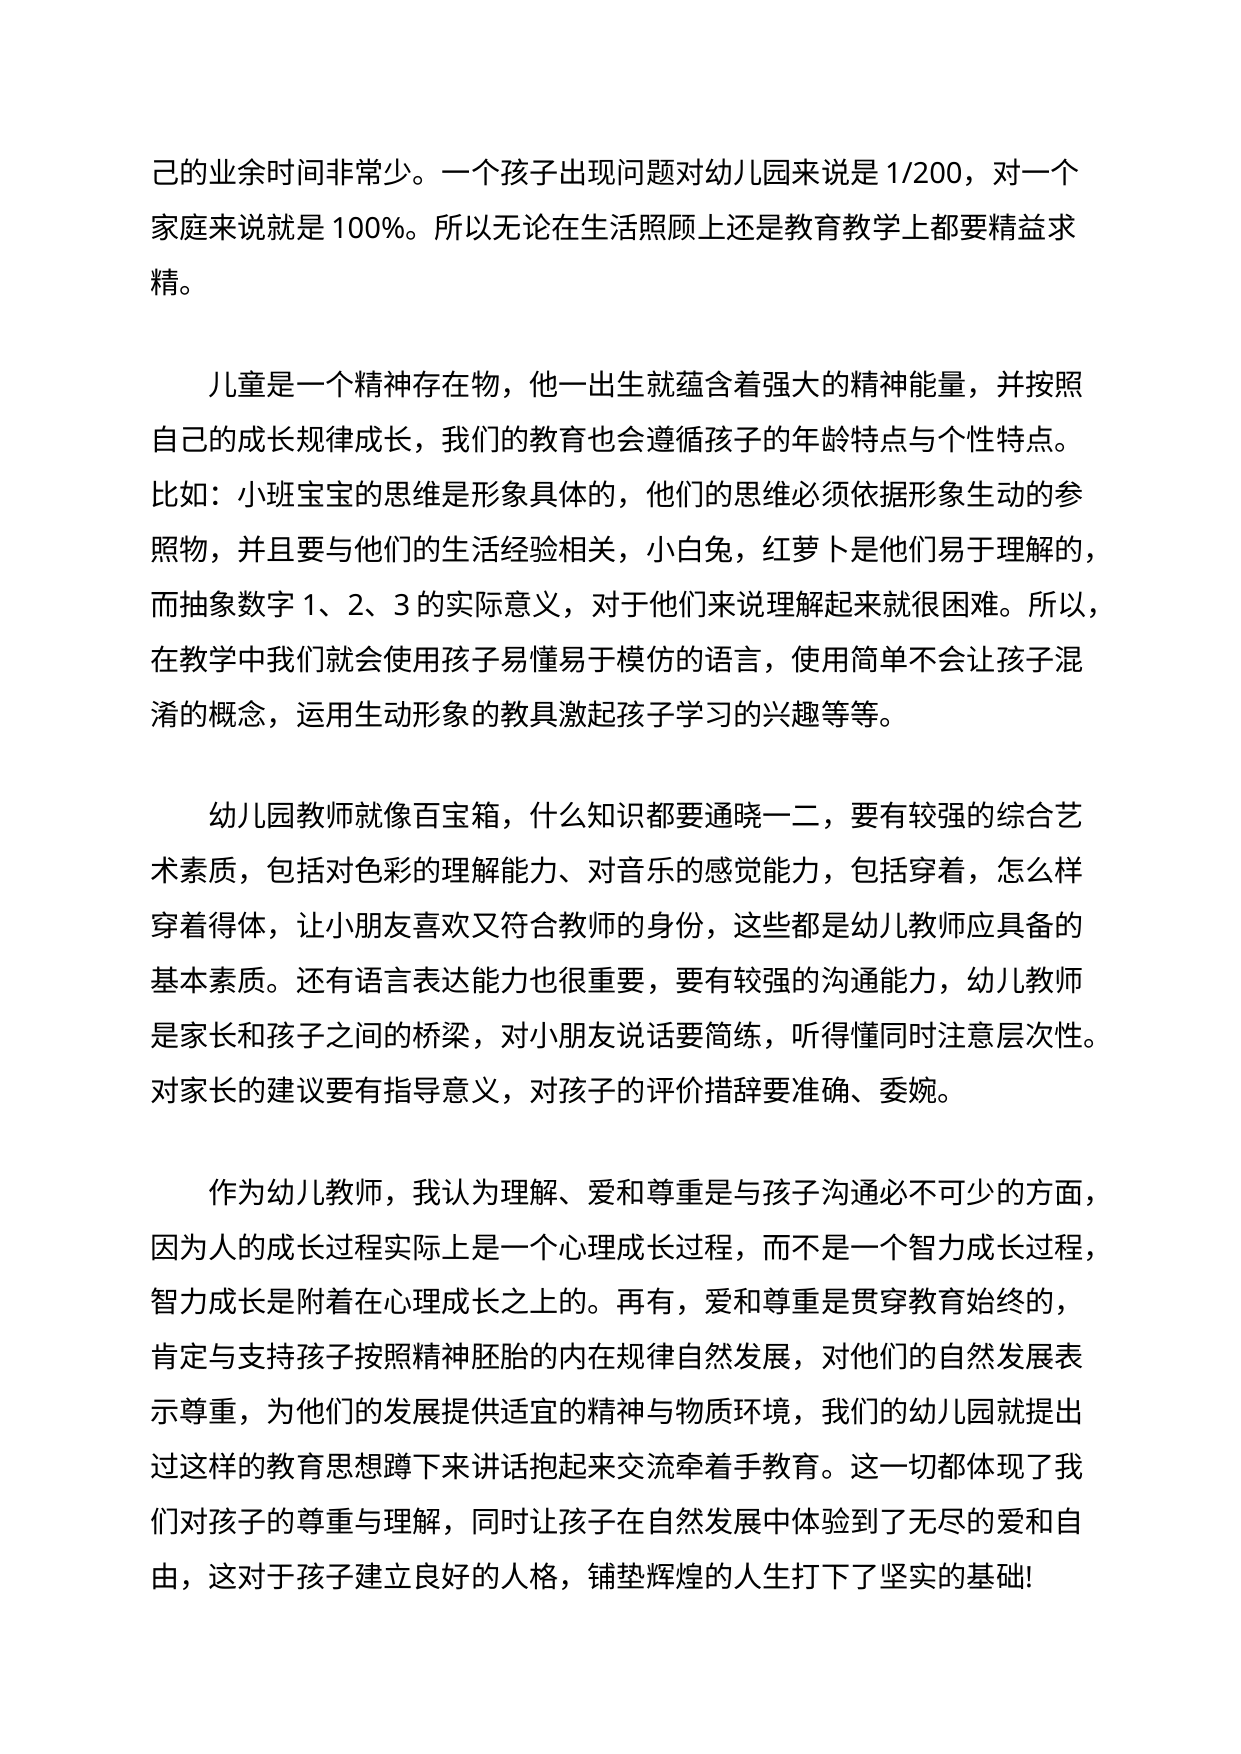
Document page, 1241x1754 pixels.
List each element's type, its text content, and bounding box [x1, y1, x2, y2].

text 作为幼儿教师，我认为理解、爱和尊重是与孩子沟通必不可少的方面，因为人的成长过程实际上是一个心理成长过程，而不是一个智力成长过程，智力成长是附着在心理成长之上的。再有，爱和尊重是贯穿教育始终的，肯定与支持孩子按照精神胚胎的内在规律自然发展，对他们的自然发展表示尊重，为他们的发展提供适宜的精神与物质环境，我们的幼儿园就提出过这样的教育思想蹲下来讲话抱起来交流牵着手教育。这一切都体现了我们对孩子的尊重与理解，同时让孩子在自然发展中体验到了无尽的爱和自由，这对于孩子建立良好的人格，铺垫辉煌的人生打下了坚实的基础! [150, 1169, 1090, 1596]
text 幼儿园教师就像百宝箱，什么知识都要通晓一二，要有较强的综合艺术素质，包括对色彩的理解能力、对音乐的感觉能力，包括穿着，怎么样穿着得体，让小朋友喜欢又符合教师的身份，这些都是幼儿教师应具备的基本素质。还有语言表达能力也很重要，要有较强的沟通能力，幼儿教师是家长和孩子之间的桥梁，对小朋友说话要简练，听得懂同时注意层次性。对家长的建议要有指导意义，对孩子的评价措辞要准确、委婉。 [150, 793, 1090, 1110]
text 儿童是一个精神存在物，他一出生就蕴含着强大的精神能量，并按照自己的成长规律成长，我们的教育也会遵循孩子的年龄特点与个性特点。比如：小班宝宝的思维是形象具体的，他们的思维必须依据形象生动的参照物，并且要与他们的生活经验相关，小白兔，红萝卜是他们易于理解的，而抽象数字1、2、3的实际意义，对于他们来说理解起来就很困难。所以，在教学中我们就会使用孩子易懂易于模仿的语言，使用简单不会让孩子混淆的概念，运用生动形象的教具激起孩子学习的兴趣等等。 [150, 362, 1090, 733]
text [150, 150, 1090, 302]
